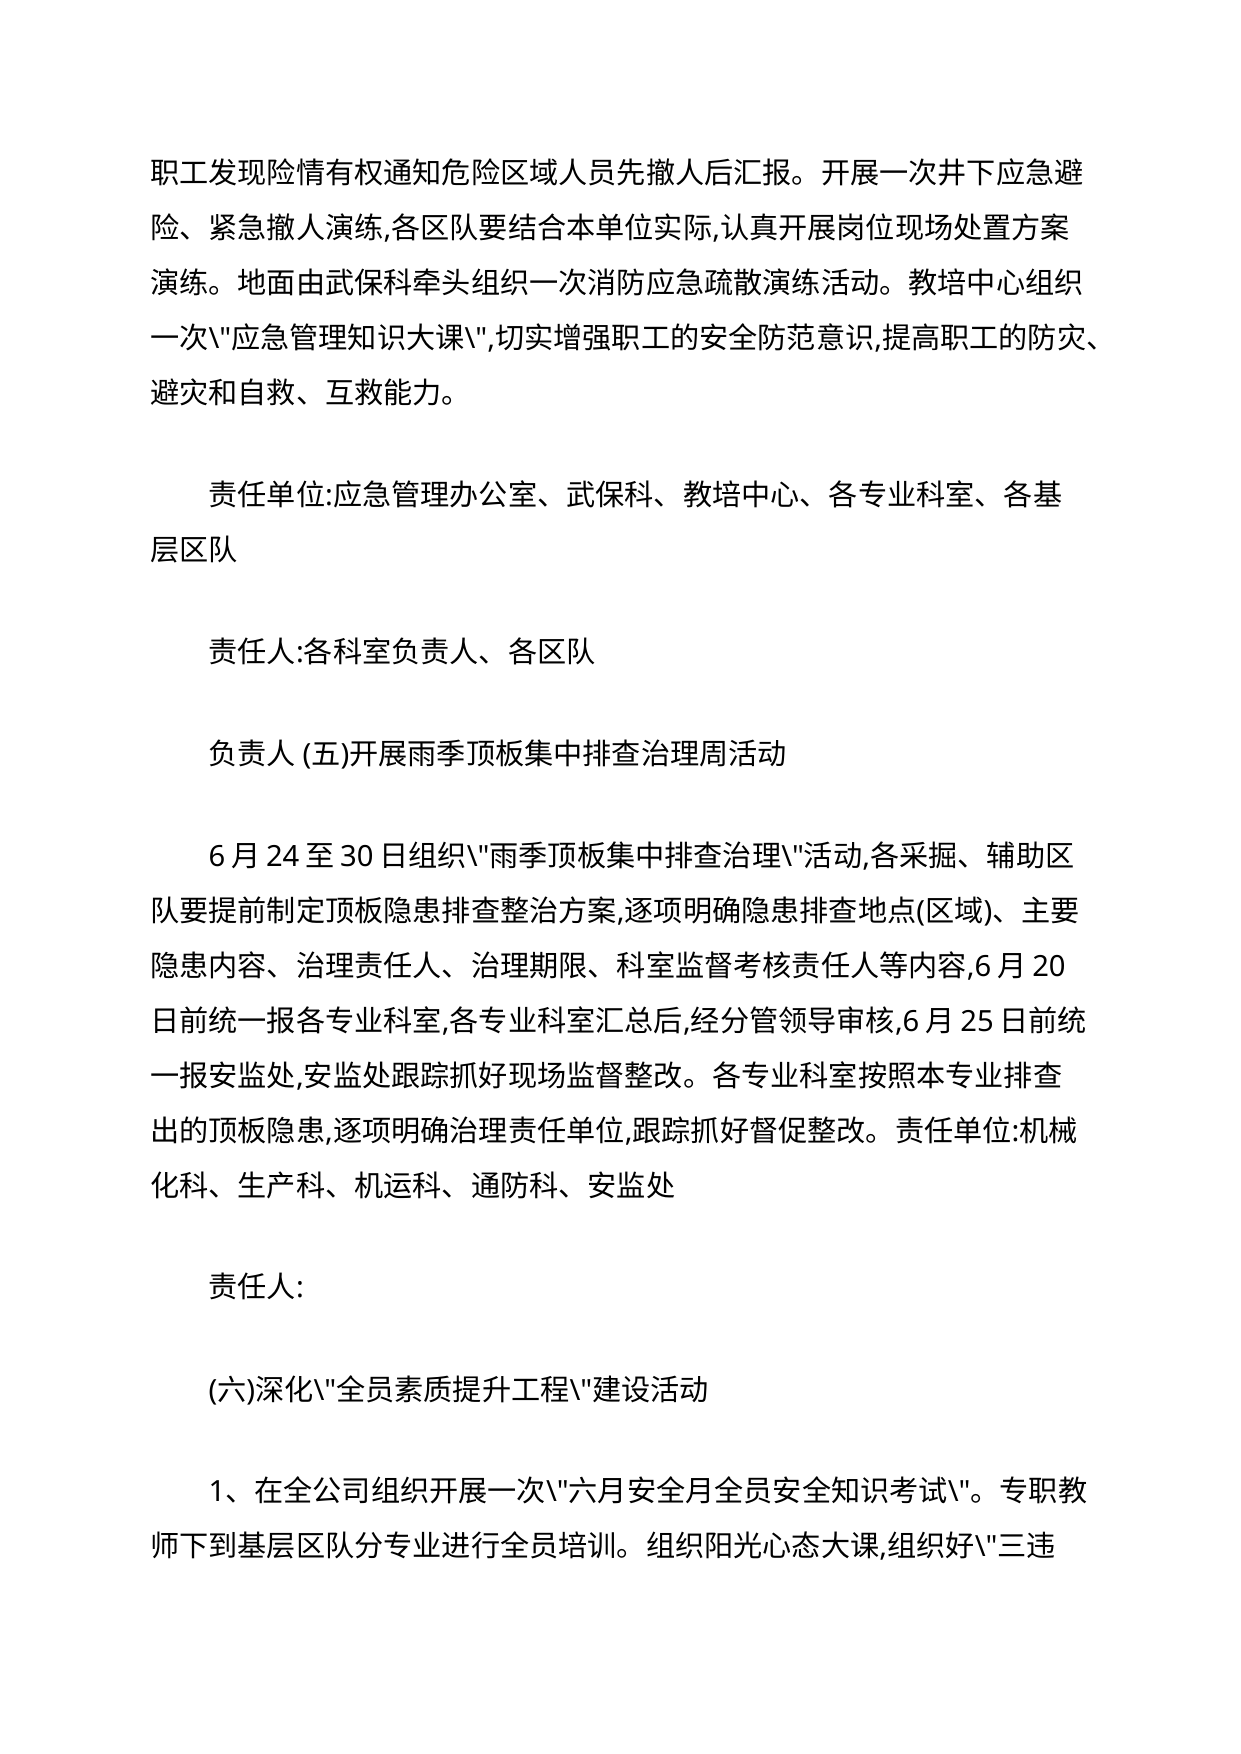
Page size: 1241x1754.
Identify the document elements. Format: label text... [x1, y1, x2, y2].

text (六)深化\"全员素质提升工程\"建设活动 [150, 1366, 1090, 1408]
text 责任人:各科室负责人、各区队 [150, 628, 1090, 671]
text 6月24至30日组织\"雨季顶板集中排查治理\"活动,各采掘、辅助区队要提前制定顶板隐患排查整治方案,逐项明确隐患排查地点(区域)、主要隐患内容、治理责任人、治理期限、科室监督考核责任人等内容,6月20日前统一报各专业科室,各专业科室汇总后,经分管领导审核,6月25日前统一报安监处,安监处跟踪抓好现场监督整改。各专业科室按照本专业排查出的顶板隐患,逐项明确治理责任单位,跟踪抓好督促整改。责任单位:机械化科、生产科、机运科、通防科、安监处 [150, 832, 1090, 1204]
text 负责人 (五)开展雨季顶板集中排查治理周活动 [150, 730, 1090, 773]
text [150, 1468, 1090, 1565]
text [150, 150, 1090, 412]
text 责任单位:应急管理办公室、武保科、教培中心、各专业科室、各基层区队 [150, 472, 1090, 569]
text 责任人: [150, 1264, 1090, 1306]
